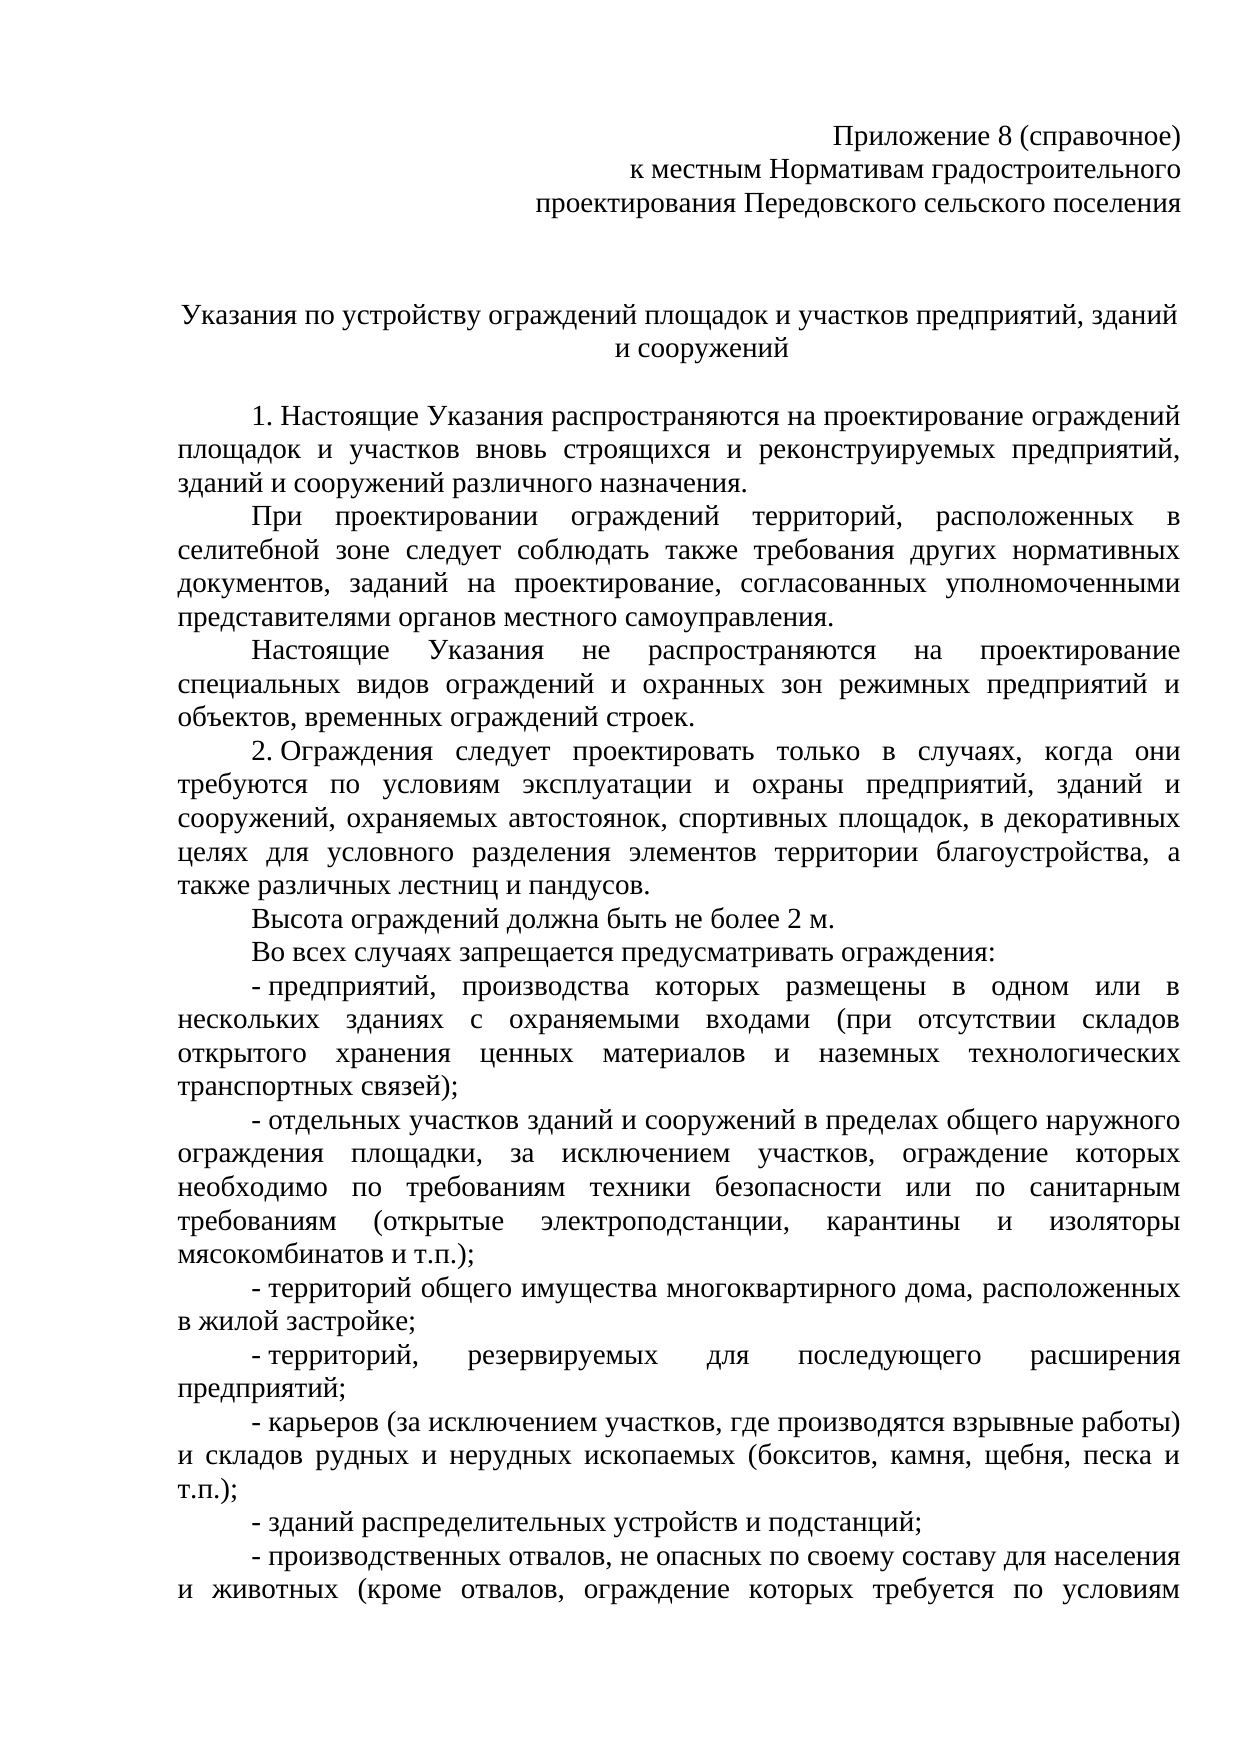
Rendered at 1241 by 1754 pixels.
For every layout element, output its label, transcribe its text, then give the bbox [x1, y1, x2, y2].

text - отдельных участков зданий и сооружений в пределах общего наружного ограждения площадки, за исключением участков, ограждение которых необходимо по требованиям техники безопасности или по санитарным требованиям (открытые электроподстанции, карантины и изоляторы мясокомбинатов и т.п.); [177, 1102, 1181, 1270]
text Высота ограждений должна быть не более 2 м. [177, 901, 1181, 934]
text - предприятий, производства которых размещены в одном или в нескольких зданиях с охраняемыми входами (при отсутствии складов открытого хранения ценных материалов и наземных технологических транспортных связей); [177, 968, 1181, 1102]
text - зданий распределительных устройств и подстанций; [177, 1504, 1181, 1538]
text 2. Ограждения следует проектировать только в случаях, когда они требуются по условиям эксплуатации и охраны предприятий, зданий и сооружений, охраняемых автостоянок, спортивных площадок, в декоративных целях для условного разделения элементов территории благоустройства, а также различных лестниц и пандусов. [177, 733, 1181, 901]
text Настоящие Указания не распространяются на проектирование специальных видов ограждений и охранных зон режимных предприятий и объектов, временных ограждений строек. [177, 632, 1181, 733]
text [177, 1538, 1181, 1605]
subtitle Указания по устройству ограждений площадок и участков предприятий, зданий и сооружений [177, 297, 1181, 364]
text 1. Настоящие Указания распространяются на проектирование ограждений площадок и участков вновь строящихся и реконструируемых предприятий, зданий и сооружений различного назначения. [177, 398, 1181, 498]
text - территорий общего имущества многоквартирного дома, расположенных в жилой застройке; [177, 1270, 1181, 1337]
text - территорий, резервируемых для последующего расширения предприятий; [177, 1337, 1181, 1404]
text Во всех случаях запрещается предусматривать ограждения: [177, 934, 1181, 968]
text При проектировании ограждений территорий, расположенных в селитебной зоне следует соблюдать также требования других нормативных документов, заданий на проектирование, согласованных уполномоченными представителями органов местного самоуправления. [177, 498, 1181, 632]
text - карьеров (за исключением участков, где производятся взрывные работы) и складов рудных и нерудных ископаемых (бокситов, камня, щебня, песка и т.п.); [177, 1404, 1181, 1504]
text Приложение 8 (справочное) к местным Нормативам градостроительного проектирования Передовского сельского поселения [177, 118, 1181, 219]
